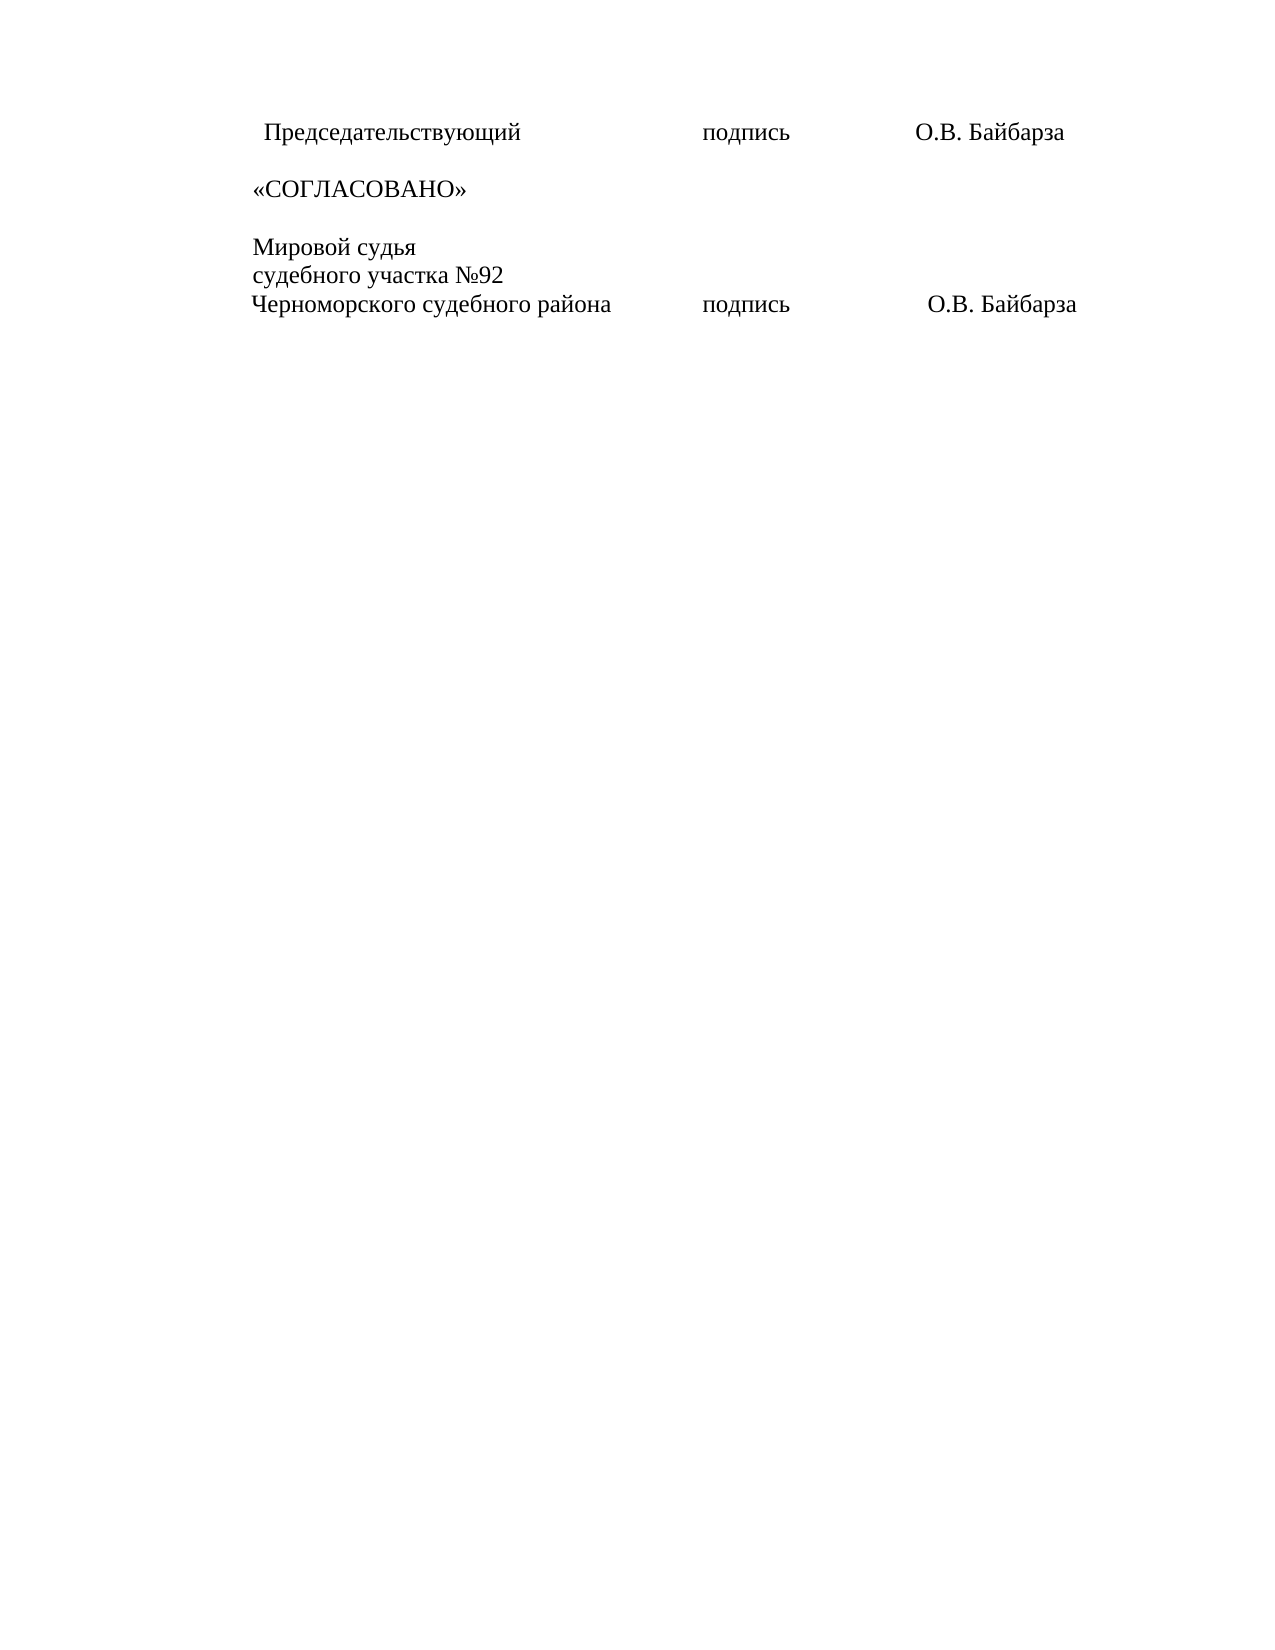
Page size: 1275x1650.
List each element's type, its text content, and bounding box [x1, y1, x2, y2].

text «СОГЛАСОВАНО» [177, 174, 1186, 203]
text Мировой судья [177, 232, 1186, 260]
text Председательствующий подпись О.В. Байбарза [177, 117, 1186, 145]
text судебного участка №92 [177, 260, 1186, 289]
text Черноморского судебного района подпись О.В. Байбарза [177, 289, 1186, 318]
